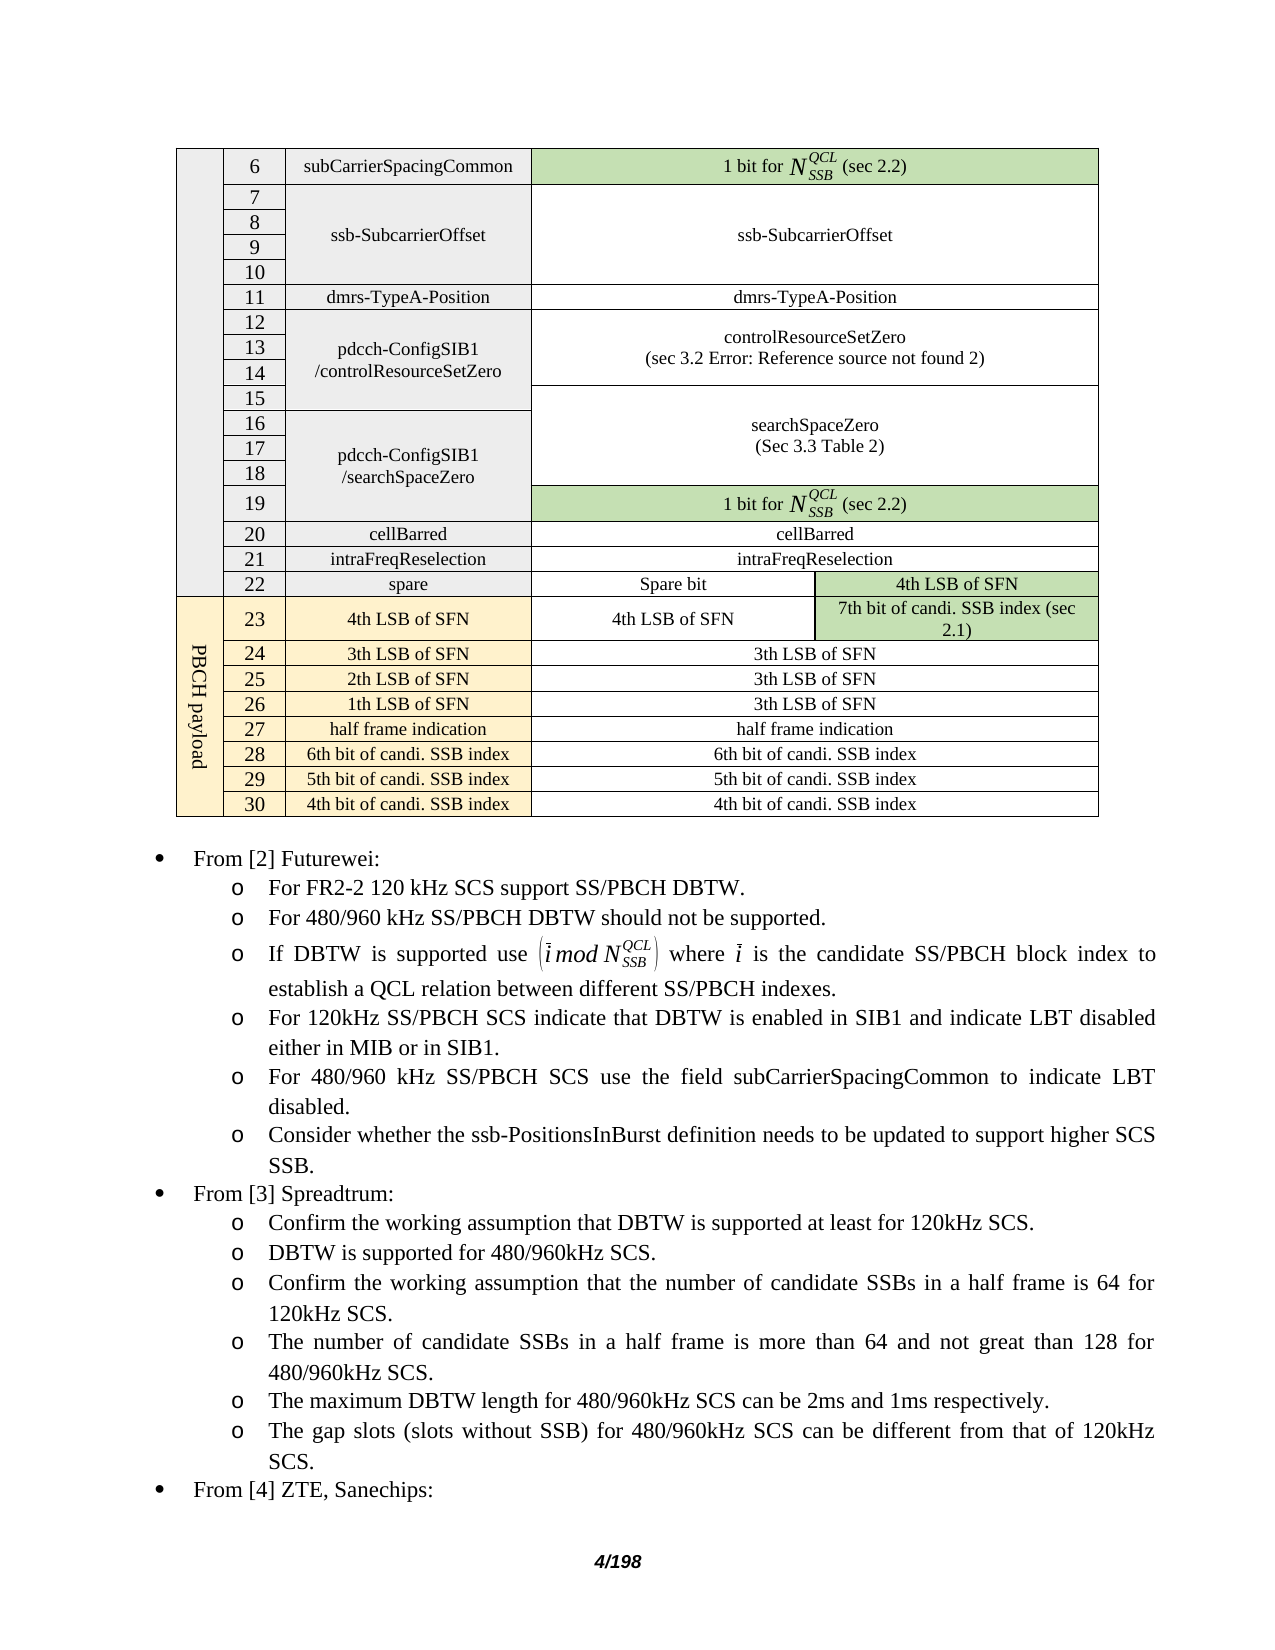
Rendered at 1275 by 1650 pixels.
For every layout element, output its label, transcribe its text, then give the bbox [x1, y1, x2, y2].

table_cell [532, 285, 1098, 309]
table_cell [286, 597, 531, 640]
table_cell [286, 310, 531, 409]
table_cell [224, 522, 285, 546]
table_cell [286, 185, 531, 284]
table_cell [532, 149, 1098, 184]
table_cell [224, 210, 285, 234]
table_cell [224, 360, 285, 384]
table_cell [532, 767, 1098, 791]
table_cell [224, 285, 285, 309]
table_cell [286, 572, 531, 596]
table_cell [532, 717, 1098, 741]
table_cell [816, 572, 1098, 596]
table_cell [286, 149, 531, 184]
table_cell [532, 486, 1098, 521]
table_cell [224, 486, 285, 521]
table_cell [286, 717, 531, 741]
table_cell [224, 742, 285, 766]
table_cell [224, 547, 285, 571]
list Confirm the working assumption that DBTW is supported at least for 120kHz SCS. [231, 1209, 1157, 1237]
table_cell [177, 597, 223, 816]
list For 480/960 kHz SS/PBCH DBTW should not be supported. [231, 904, 1157, 933]
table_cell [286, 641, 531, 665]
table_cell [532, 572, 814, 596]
list From [2] Futurewei: [156, 846, 1157, 872]
list The number of candidate SSBs in a half frame is more than 64 and not great than 128 for 480/960kHz SCS. [231, 1328, 1157, 1385]
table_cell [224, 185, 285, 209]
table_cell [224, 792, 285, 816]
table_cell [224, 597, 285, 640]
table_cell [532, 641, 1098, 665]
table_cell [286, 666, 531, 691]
list The maximum DBTW length for 480/960kHz SCS can be 2ms and 1ms respectively. [231, 1387, 1157, 1415]
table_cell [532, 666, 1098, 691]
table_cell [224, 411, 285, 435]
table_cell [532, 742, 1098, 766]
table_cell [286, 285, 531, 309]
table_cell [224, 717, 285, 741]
list From [3] Spreadtrum: [156, 1180, 1157, 1207]
list For 120kHz SS/PBCH SCS indicate that DBTW is enabled in SIB1 and indicate LBT disabled either in MIB or in SIB1. [231, 1004, 1157, 1061]
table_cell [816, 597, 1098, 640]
list For 480/960 kHz SS/PBCH SCS use the field subCarrierSpacingCommon to indicate LBT disabled. [231, 1063, 1157, 1119]
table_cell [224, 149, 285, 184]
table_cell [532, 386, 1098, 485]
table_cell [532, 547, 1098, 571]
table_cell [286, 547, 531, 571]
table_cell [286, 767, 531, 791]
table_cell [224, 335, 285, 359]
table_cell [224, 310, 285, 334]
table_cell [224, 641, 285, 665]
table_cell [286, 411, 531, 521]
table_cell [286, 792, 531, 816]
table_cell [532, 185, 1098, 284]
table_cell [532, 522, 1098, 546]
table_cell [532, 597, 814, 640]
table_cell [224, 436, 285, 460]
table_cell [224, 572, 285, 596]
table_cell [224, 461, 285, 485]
list For FR2-2 120 kHz SCS support SS/PBCH DBTW. [231, 874, 1157, 902]
list From [4] ZTE, Sanechips: [156, 1476, 1157, 1502]
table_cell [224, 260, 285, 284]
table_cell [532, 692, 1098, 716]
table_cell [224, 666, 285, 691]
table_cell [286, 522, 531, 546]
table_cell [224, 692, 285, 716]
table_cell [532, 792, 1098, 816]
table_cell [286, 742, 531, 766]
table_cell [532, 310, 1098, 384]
list Consider whether the ssb-PositionsInBurst definition needs to be updated to support higher SCS SSB. [231, 1121, 1157, 1178]
list The gap slots (slots without SSB) for 480/960kHz SCS can be different from that of 120kHz SCS. [231, 1417, 1157, 1474]
list DBTW is supported for 480/960kHz SCS. [231, 1239, 1157, 1267]
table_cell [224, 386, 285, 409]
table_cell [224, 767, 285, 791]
list If DBTW is supported use where is the candidate SS/PBCH block index to establish a QCL relation between different SS/PBCH indexes. [231, 935, 1157, 1002]
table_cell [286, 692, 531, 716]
list Confirm the working assumption that the number of candidate SSBs in a half frame is 64 for 120kHz SCS. [231, 1269, 1157, 1326]
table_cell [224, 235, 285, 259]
